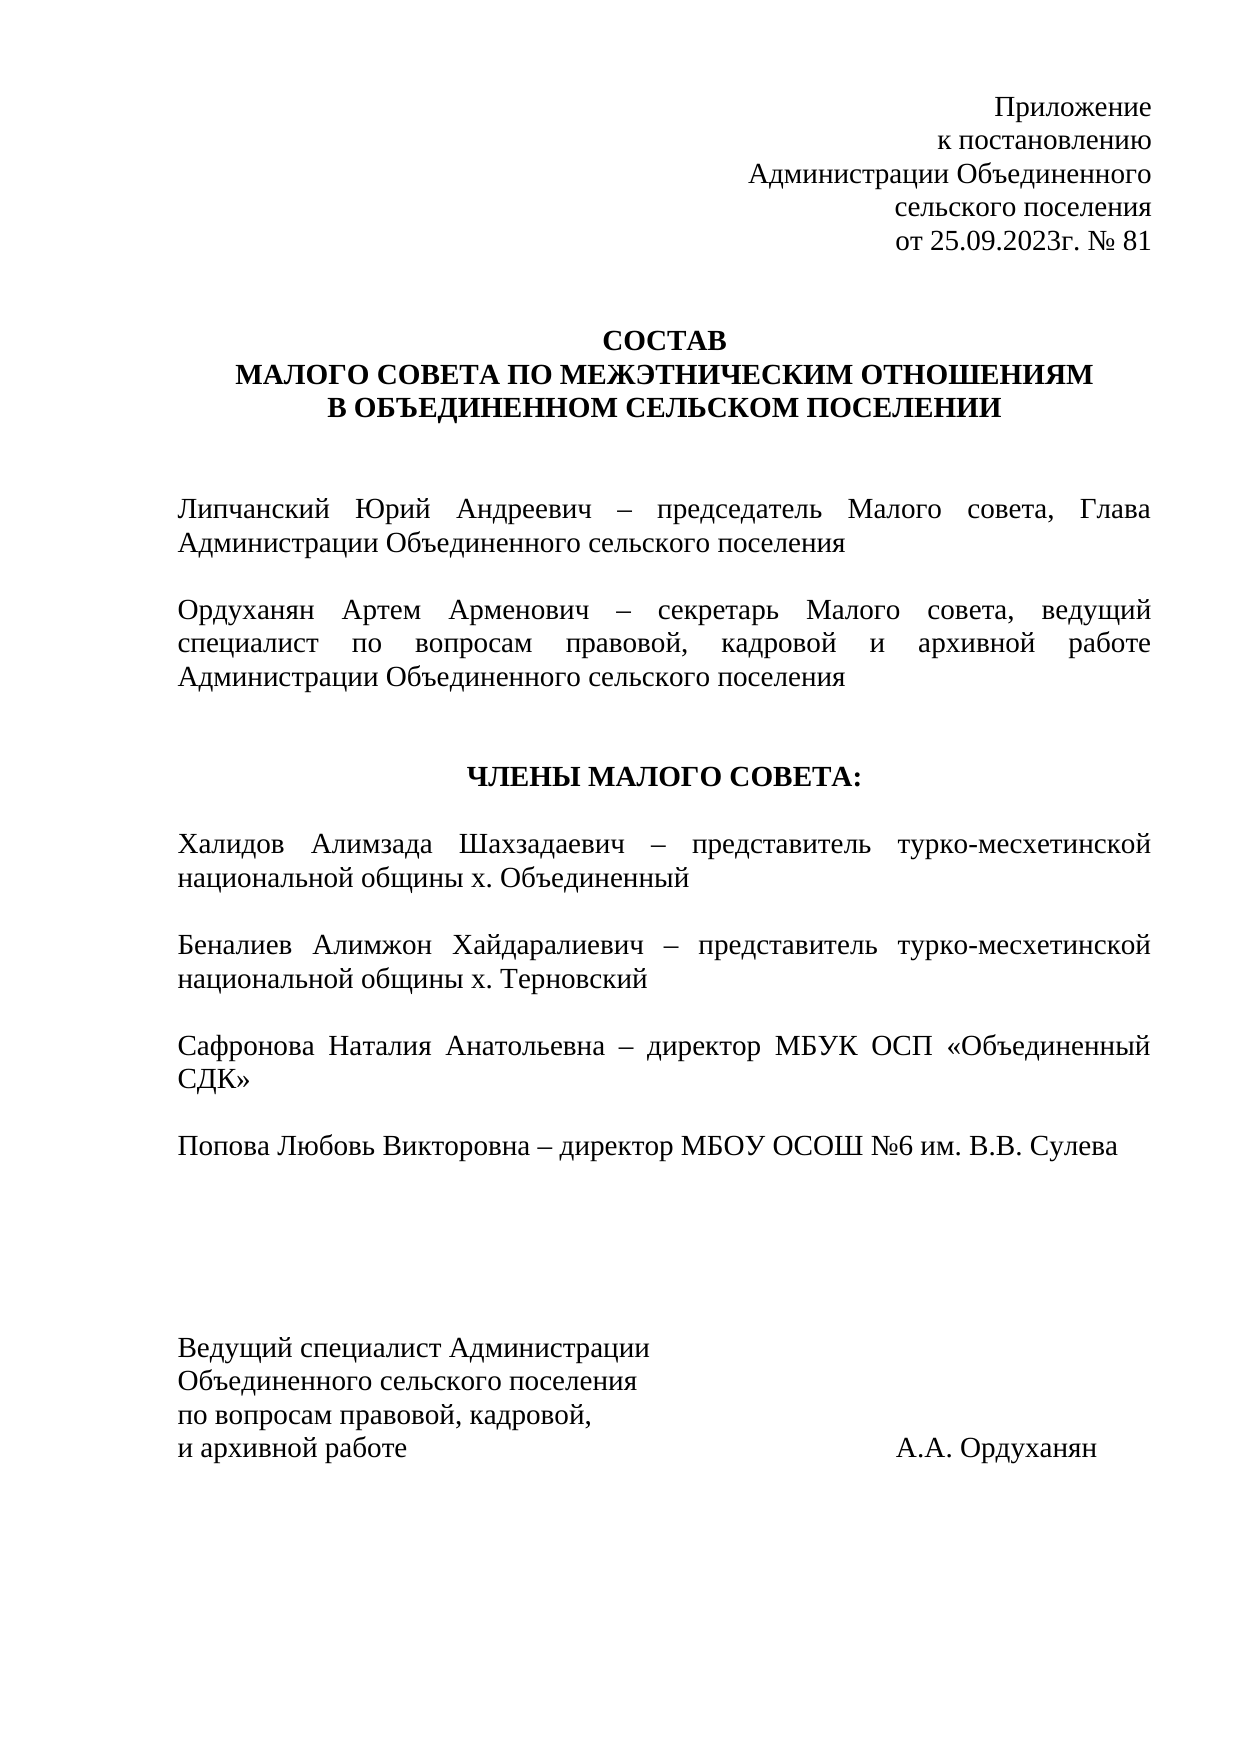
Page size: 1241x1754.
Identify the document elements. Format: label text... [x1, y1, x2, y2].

text Администрации Объединенного [177, 156, 1152, 189]
text Ордуханян Артем Арменович – секретарь Малого совета, ведущий специалист по вопросам правовой, кадровой и архивной работе Администрации Объединенного сельского поселения [177, 592, 1152, 692]
text Попова Любовь Викторовна – директор МБОУ ОСОШ №6 им. В.В. Сулева [177, 1128, 1152, 1162]
text Халидов Алимзада Шахзадаевич – представитель турко-месхетинской национальной общины х. Объединенный [177, 827, 1152, 894]
text к постановлению [177, 122, 1152, 156]
text Ведущий специалист Администрации [177, 1330, 1152, 1363]
text и архивной работе А.А. Ордуханян [177, 1430, 1152, 1464]
text Приложение [177, 89, 1152, 122]
text сельского поселения [177, 189, 1152, 223]
text МАЛОГО СОВЕТА ПО МЕЖЭТНИЧЕСКИМ ОТНОШЕНИЯМ В ОБЪЕДИНЕННОМ СЕЛЬСКОМ ПОСЕЛЕНИИ [177, 357, 1152, 424]
text СОСТАВ [177, 323, 1152, 357]
text Объединенного сельского поселения [177, 1363, 1152, 1397]
text Сафронова Наталия Анатольевна – директор МБУК ОСП «Объединенный СДК» [177, 1028, 1152, 1095]
text Беналиев Алимжон Хайдаралиевич – представитель турко-месхетинской национальной общины х. Терновский [177, 927, 1152, 994]
text по вопросам правовой, кадровой, [177, 1397, 1152, 1430]
text ЧЛЕНЫ МАЛОГО СОВЕТА: [177, 759, 1152, 793]
text от 25.09.2023г. № 81 [177, 223, 1152, 256]
text Липчанский Юрий Андреевич – председатель Малого совета, Глава Администрации Объединенного сельского поселения [177, 491, 1152, 558]
